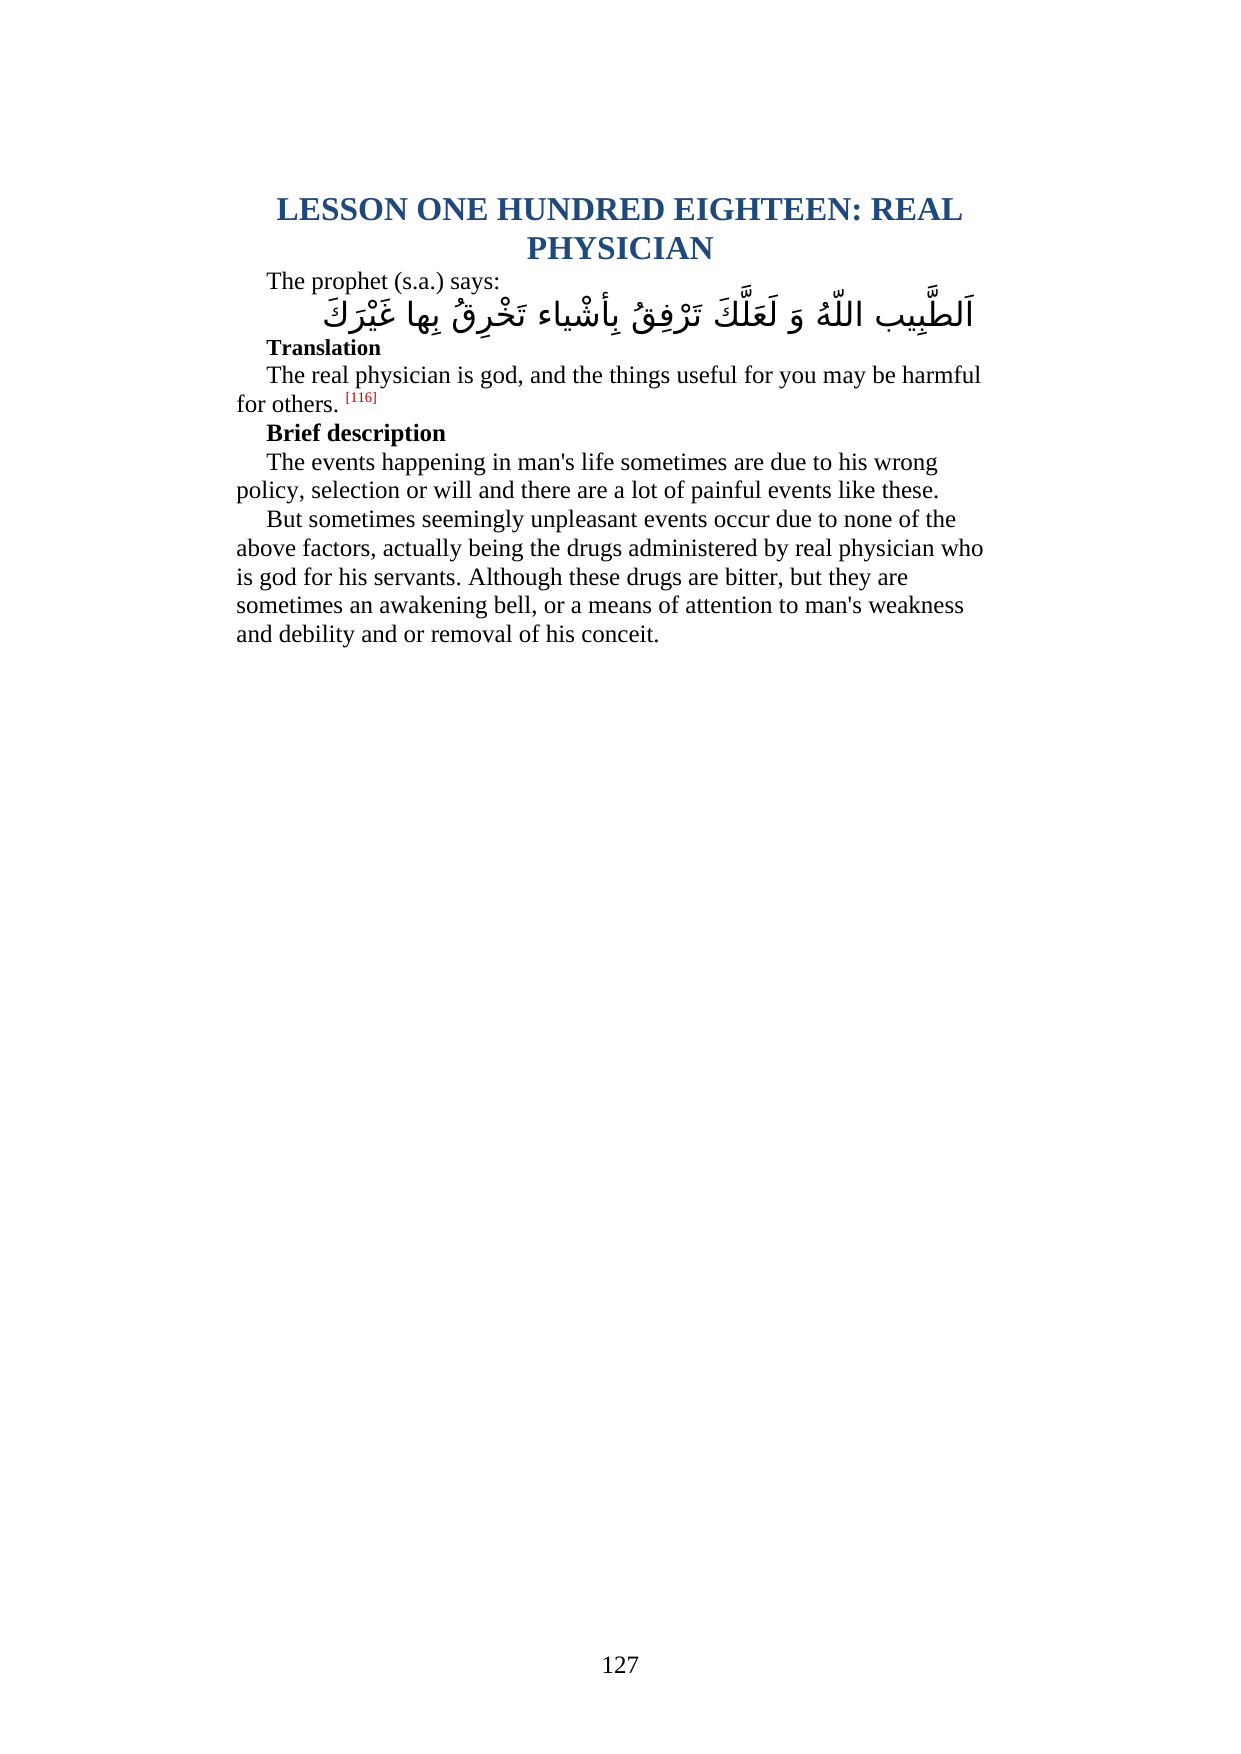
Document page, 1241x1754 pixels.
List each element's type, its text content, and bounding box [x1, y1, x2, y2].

text Brief description [236, 418, 1004, 447]
text Translation [236, 334, 1004, 360]
text اَلطَّبِيب اللّهُ وَ لَعَلَّكَ تَرْفِقُ بِأشْياء تَخْرِقُ بِها غَيْرَكَ [236, 295, 1004, 334]
text But sometimes seemingly unpleasant events occur due to none of the above factors, actually being the drugs administered by real physician who is god for his servants. Although these drugs are bitter, but they are sometimes an awakening bell, or a means of attention to man's weakness and debility and or removal of his conceit. [236, 504, 1004, 648]
text The real physician is god, and the things useful for you may be harmful for others. [116] [236, 360, 1004, 418]
text The prophet (s.a.) says: [236, 266, 1004, 295]
subtitle LESSON ONE HUNDRED EIGHTEEN: REAL PHYSICIAN [236, 190, 1004, 266]
text The events happening in man's life sometimes are due to his wrong policy, selection or will and there are a lot of painful events like these. [236, 447, 1004, 504]
